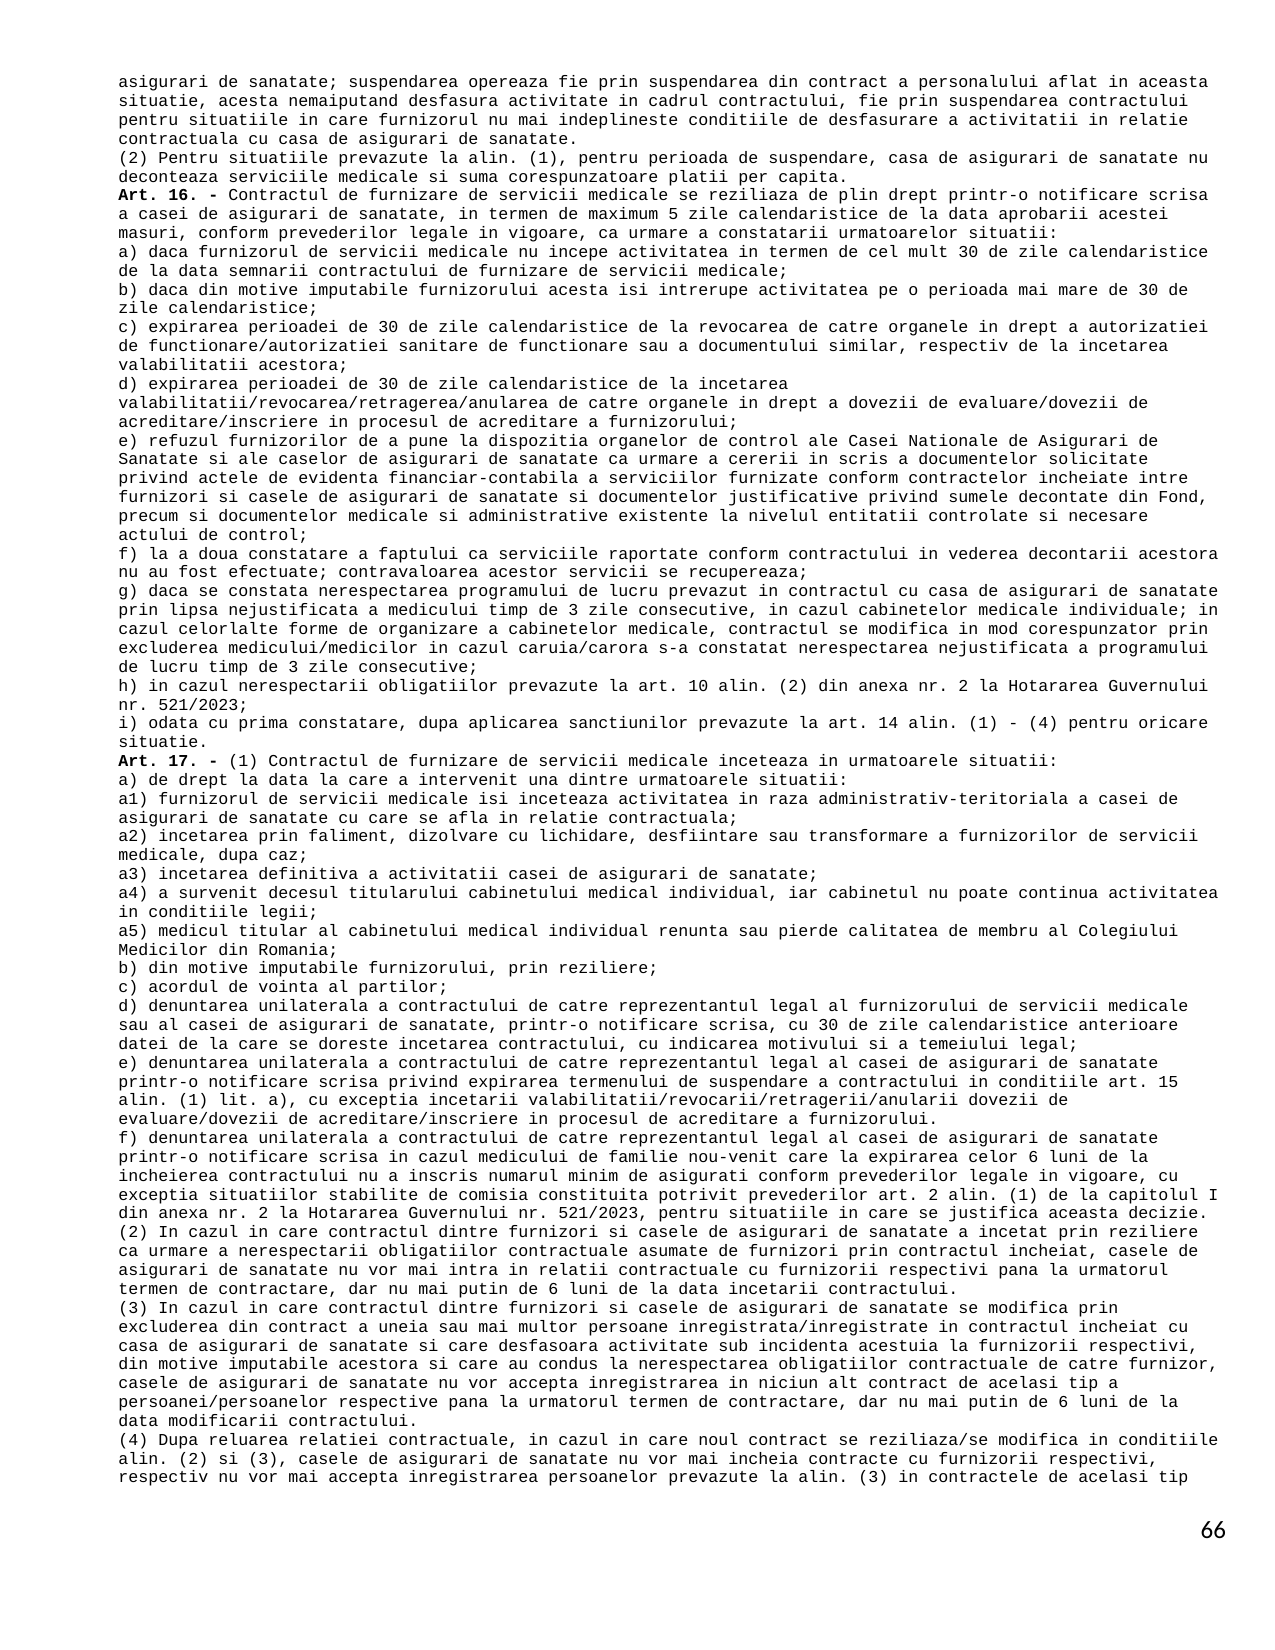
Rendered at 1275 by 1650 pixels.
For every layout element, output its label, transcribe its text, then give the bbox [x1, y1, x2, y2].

text a1) furnizorul de servicii medicale isi inceteaza activitatea in raza administrativ-teritoriala a casei de asigurari de sanatate cu care se afla in relatie contractuala; [118, 790, 1226, 828]
text g) daca se constata nerespectarea programului de lucru prevazut in contractul cu casa de asigurari de sanatate prin lipsa nejustificata a medicului timp de 3 zile consecutive, in cazul cabinetelor medicale individuale; in cazul celorlalte forme de organizare a cabinetelor medicale, contractul se modifica in mod corespunzator prin excluderea medicului/medicilor in cazul caruia/carora s-a constatat nerespectarea nejustificata a programului de lucru timp de 3 zile consecutive; [118, 583, 1226, 677]
text i) odata cu prima constatare, dupa aplicarea sanctiunilor prevazute la art. 14 alin. (1) - (4) pentru oricare situatie. [118, 715, 1226, 753]
text a) de drept la data la care a intervenit una dintre urmatoarele situatii: [118, 771, 1226, 790]
text (2) Pentru situatiile prevazute la alin. (1), pentru perioada de suspendare, casa de asigurari de sanatate nu deconteaza serviciile medicale si suma corespunzatoare platii per capita. [118, 149, 1226, 187]
text c) acordul de vointa al partilor; [118, 979, 1226, 998]
text (2) In cazul in care contractul dintre furnizori si casele de asigurari de sanatate a incetat prin reziliere ca urmare a nerespectarii obligatiilor contractuale asumate de furnizori prin contractul incheiat, casele de asigurari de sanatate nu vor mai intra in relatii contractuale cu furnizorii respectivi pana la urmatorul termen de contractare, dar nu mai putin de 6 luni de la data incetarii contractului. [118, 1224, 1226, 1299]
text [118, 1431, 1226, 1488]
text a) daca furnizorul de servicii medicale nu incepe activitatea in termen de cel mult 30 de zile calendaristice de la data semnarii contractului de furnizare de servicii medicale; [118, 243, 1226, 281]
text (3) In cazul in care contractul dintre furnizori si casele de asigurari de sanatate se modifica prin excluderea din contract a uneia sau mai multor persoane inregistrata/inregistrate in contractul incheiat cu casa de asigurari de sanatate si care desfasoara activitate sub incidenta acestuia la furnizorii respectivi, din motive imputabile acestora si care au condus la nerespectarea obligatiilor contractuale de catre furnizor, casele de asigurari de sanatate nu vor accepta inregistrarea in niciun alt contract de acelasi tip a persoanei/persoanelor respective pana la urmatorul termen de contractare, dar nu mai putin de 6 luni de la data modificarii contractului. [118, 1299, 1226, 1431]
text d) denuntarea unilaterala a contractului de catre reprezentantul legal al furnizorului de servicii medicale sau al casei de asigurari de sanatate, printr-o notificare scrisa, cu 30 de zile calendaristice anterioare datei de la care se doreste incetarea contractului, cu indicarea motivului si a temeiului legal; [118, 998, 1226, 1054]
text e) refuzul furnizorilor de a pune la dispozitia organelor de control ale Casei Nationale de Asigurari de Sanatate si ale caselor de asigurari de sanatate ca urmare a cererii in scris a documentelor solicitate privind actele de evidenta financiar-contabila a serviciilor furnizate conform contractelor incheiate intre furnizori si casele de asigurari de sanatate si documentelor justificative privind sumele decontate din Fond, precum si documentelor medicale si administrative existente la nivelul entitatii controlate si necesare actului de control; [118, 432, 1226, 545]
text b) daca din motive imputabile furnizorului acesta isi intrerupe activitatea pe o perioada mai mare de 30 de zile calendaristice; [118, 281, 1226, 319]
text a4) a survenit decesul titularului cabinetului medical individual, iar cabinetul nu poate continua activitatea in conditiile legii; [118, 884, 1226, 922]
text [118, 74, 1226, 149]
text b) din motive imputabile furnizorului, prin reziliere; [118, 960, 1226, 979]
text c) expirarea perioadei de 30 de zile calendaristice de la revocarea de catre organele in drept a autorizatiei de functionare/autorizatiei sanitare de functionare sau a documentului similar, respectiv de la incetarea valabilitatii acestora; [118, 319, 1226, 376]
text Art. 16. - Contractul de furnizare de servicii medicale se reziliaza de plin drept printr-o notificare scrisa a casei de asigurari de sanatate, in termen de maximum 5 zile calendaristice de la data aprobarii acestei masuri, conform prevederilor legale in vigoare, ca urmare a constatarii urmatoarelor situatii: [118, 187, 1226, 243]
text e) denuntarea unilaterala a contractului de catre reprezentantul legal al casei de asigurari de sanatate printr-o notificare scrisa privind expirarea termenului de suspendare a contractului in conditiile art. 15 alin. (1) lit. a), cu exceptia incetarii valabilitatii/revocarii/retragerii/anularii dovezii de evaluare/dovezii de acreditare/inscriere in procesul de acreditare a furnizorului. [118, 1054, 1226, 1130]
text a5) medicul titular al cabinetului medical individual renunta sau pierde calitatea de membru al Colegiului Medicilor din Romania; [118, 922, 1226, 960]
text f) la a doua constatare a faptului ca serviciile raportate conform contractului in vederea decontarii acestora nu au fost efectuate; contravaloarea acestor servicii se recupereaza; [118, 545, 1226, 583]
text Art. 17. - (1) Contractul de furnizare de servicii medicale inceteaza in urmatoarele situatii: [118, 753, 1226, 771]
text h) in cazul nerespectarii obligatiilor prevazute la art. 10 alin. (2) din anexa nr. 2 la Hotararea Guvernului nr. 521/2023; [118, 677, 1226, 715]
text f) denuntarea unilaterala a contractului de catre reprezentantul legal al casei de asigurari de sanatate printr-o notificare scrisa in cazul medicului de familie nou-venit care la expirarea celor 6 luni de la incheierea contractului nu a inscris numarul minim de asigurati conform prevederilor legale in vigoare, cu exceptia situatiilor stabilite de comisia constituita potrivit prevederilor art. 2 alin. (1) de la capitolul I din anexa nr. 2 la Hotararea Guvernului nr. 521/2023, pentru situatiile in care se justifica aceasta decizie. [118, 1130, 1226, 1224]
text a3) incetarea definitiva a activitatii casei de asigurari de sanatate; [118, 866, 1226, 884]
text a2) incetarea prin faliment, dizolvare cu lichidare, desfiintare sau transformare a furnizorilor de servicii medicale, dupa caz; [118, 828, 1226, 866]
text d) expirarea perioadei de 30 de zile calendaristice de la incetarea valabilitatii/revocarea/retragerea/anularea de catre organele in drept a dovezii de evaluare/dovezii de acreditare/inscriere in procesul de acreditare a furnizorului; [118, 376, 1226, 432]
